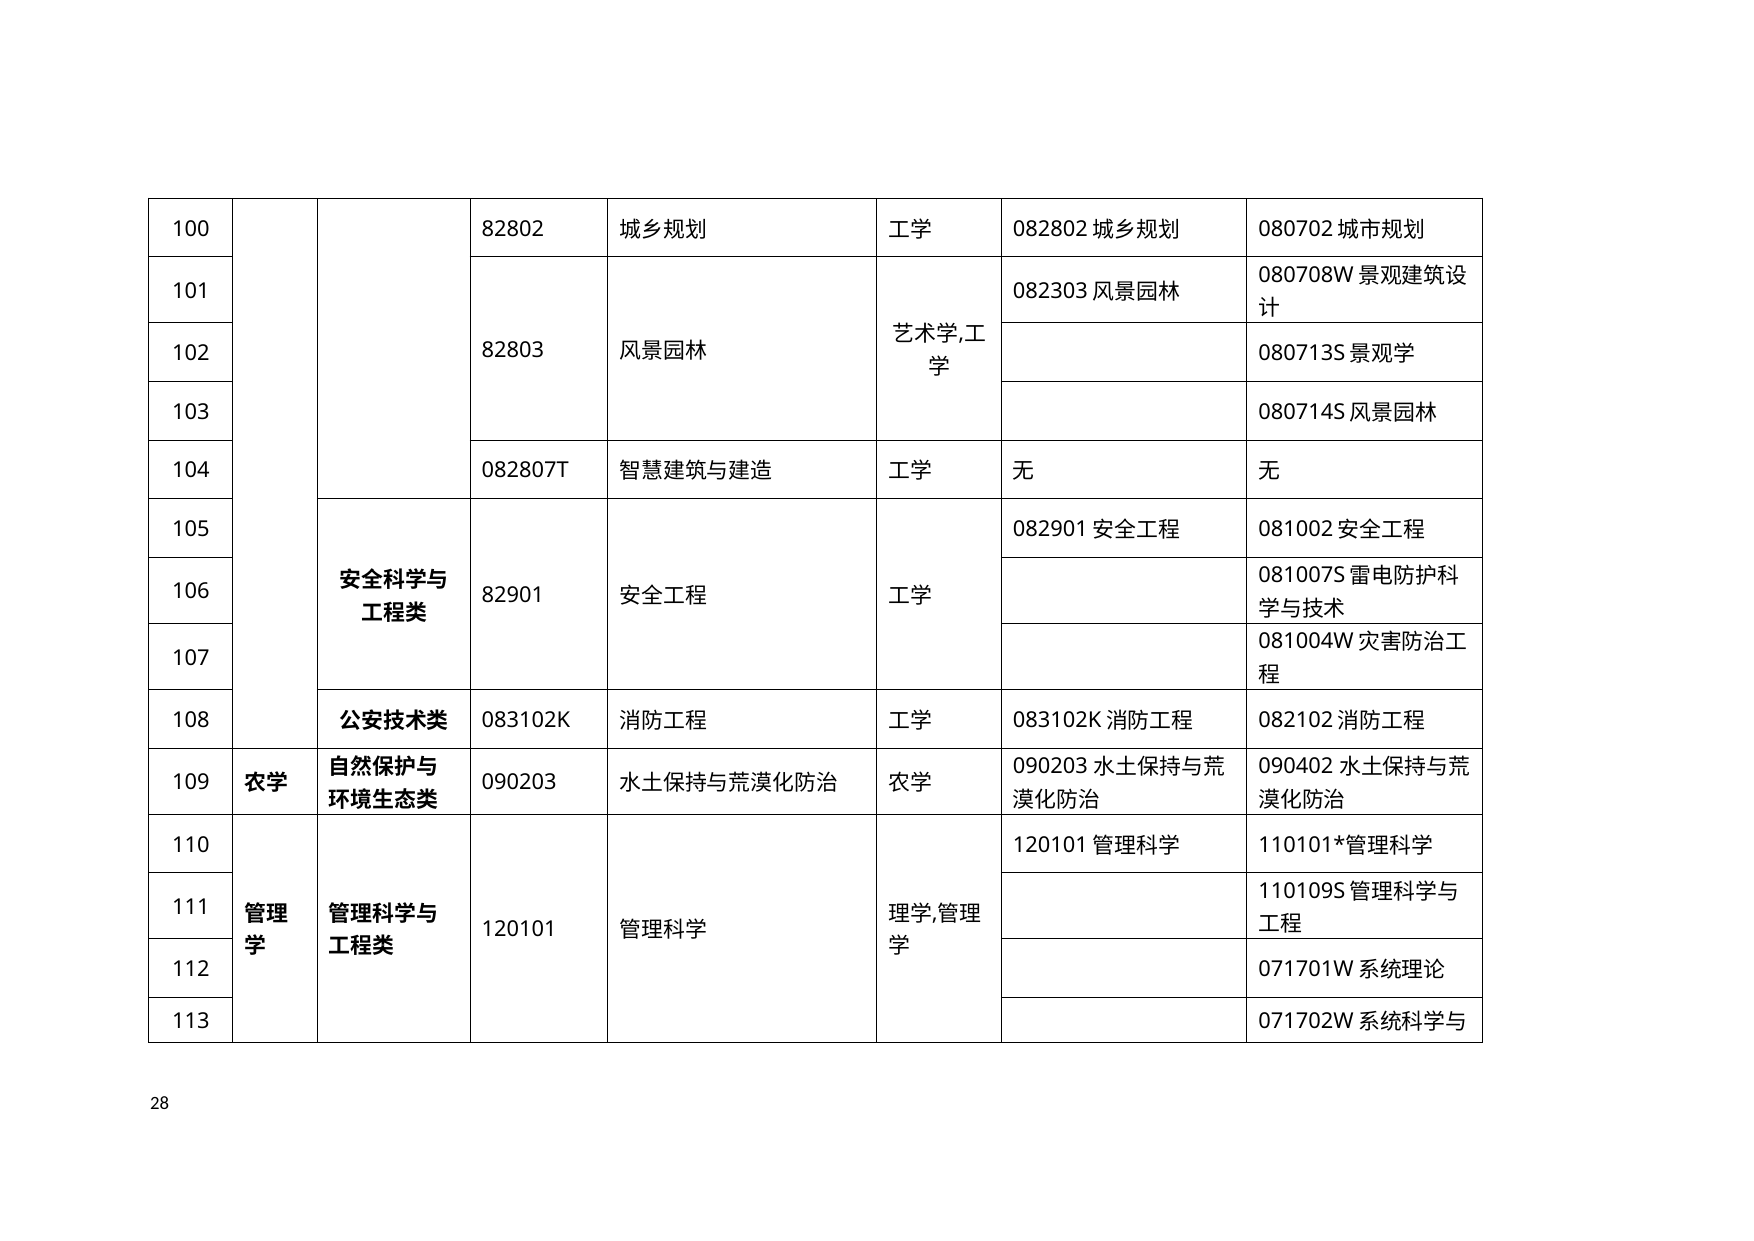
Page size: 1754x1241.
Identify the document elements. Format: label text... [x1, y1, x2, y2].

table_cell 工学 [877, 441, 1001, 498]
table_cell 108 [149, 690, 232, 748]
table_cell [1002, 998, 1246, 1042]
table_cell 82802 [471, 199, 607, 256]
table_cell 090402 水土保持与荒漠化防治 [1247, 749, 1482, 814]
table_cell 管理科学与工程类 [318, 815, 470, 1042]
table_cell 082901安全工程 [1002, 499, 1246, 557]
table_cell 无 [1247, 441, 1482, 498]
table_cell 081002安全工程 [1247, 499, 1482, 557]
table_cell [1002, 323, 1246, 381]
table_cell 104 [149, 441, 232, 498]
table_cell 公安技术类 [318, 690, 470, 748]
table_cell 水土保持与荒漠化防治 [608, 749, 876, 814]
table_cell 071701W系统理论 [1247, 939, 1482, 997]
table_cell 112 [149, 939, 232, 997]
table_cell 农学 [233, 749, 317, 814]
table_cell 农学 [877, 749, 1001, 814]
table_cell 103 [149, 382, 232, 439]
table_cell 080713S景观学 [1247, 323, 1482, 381]
table_cell 智慧建筑与建造 [608, 441, 876, 498]
table_cell 090203 [471, 749, 607, 814]
table_cell 安全科学与工程类 [318, 499, 470, 689]
table_cell 082802城乡规划 [1002, 199, 1246, 256]
table_cell 110101*管理科学 [1247, 815, 1482, 872]
table_cell [1002, 558, 1246, 623]
table_cell 105 [149, 499, 232, 557]
table_cell 082303风景园林 [1002, 257, 1246, 322]
table_cell 工学 [877, 499, 1001, 689]
table_cell 083102K [471, 690, 607, 748]
table_cell 090203 水土保持与荒漠化防治 [1002, 749, 1246, 814]
table_cell 100 [149, 199, 232, 256]
table_cell 120101 [471, 815, 607, 1042]
table_cell [1002, 382, 1246, 439]
table_cell [1002, 873, 1246, 938]
table_cell 110109S管理科学与工程 [1247, 873, 1482, 938]
table_cell 113 [149, 998, 232, 1042]
table_cell 082102消防工程 [1247, 690, 1482, 748]
table_cell [1002, 939, 1246, 997]
table_cell 109 [149, 749, 232, 814]
table_cell 111 [149, 873, 232, 938]
table_cell 工学 [877, 199, 1001, 256]
table_cell 081004W灾害防治工程 [1247, 624, 1482, 689]
table_cell 107 [149, 624, 232, 689]
table_cell 071702W系统科学与工程 [1247, 998, 1482, 1042]
table_cell 工学 [877, 690, 1001, 748]
table_cell 风景园林 [608, 257, 876, 439]
table_cell 艺术学,工学 [877, 257, 1001, 439]
table_cell 101 [149, 257, 232, 322]
table_cell 106 [149, 558, 232, 623]
table_cell 102 [149, 323, 232, 381]
table_cell 自然保护与环境生态类 [318, 749, 470, 814]
table_cell 82803 [471, 257, 607, 439]
table_cell 管理科学 [608, 815, 876, 1042]
table_cell 120101管理科学 [1002, 815, 1246, 872]
table_cell 080714S风景园林 [1247, 382, 1482, 439]
table_cell 无 [1002, 441, 1246, 498]
table_cell 082807T [471, 441, 607, 498]
table_cell 消防工程 [608, 690, 876, 748]
table_cell 110 [149, 815, 232, 872]
table_cell [1002, 624, 1246, 689]
table_cell 080708W景观建筑设计 [1247, 257, 1482, 322]
table_cell 安全工程 [608, 499, 876, 689]
table_cell 理学,管理学 [877, 815, 1001, 1042]
table_cell 081007S雷电防护科学与技术 [1247, 558, 1482, 623]
table_cell 083102K消防工程 [1002, 690, 1246, 748]
table_cell 管理学 [233, 815, 317, 1042]
table_cell 080702城市规划 [1247, 199, 1482, 256]
table_cell 城乡规划 [608, 199, 876, 256]
table_cell 82901 [471, 499, 607, 689]
